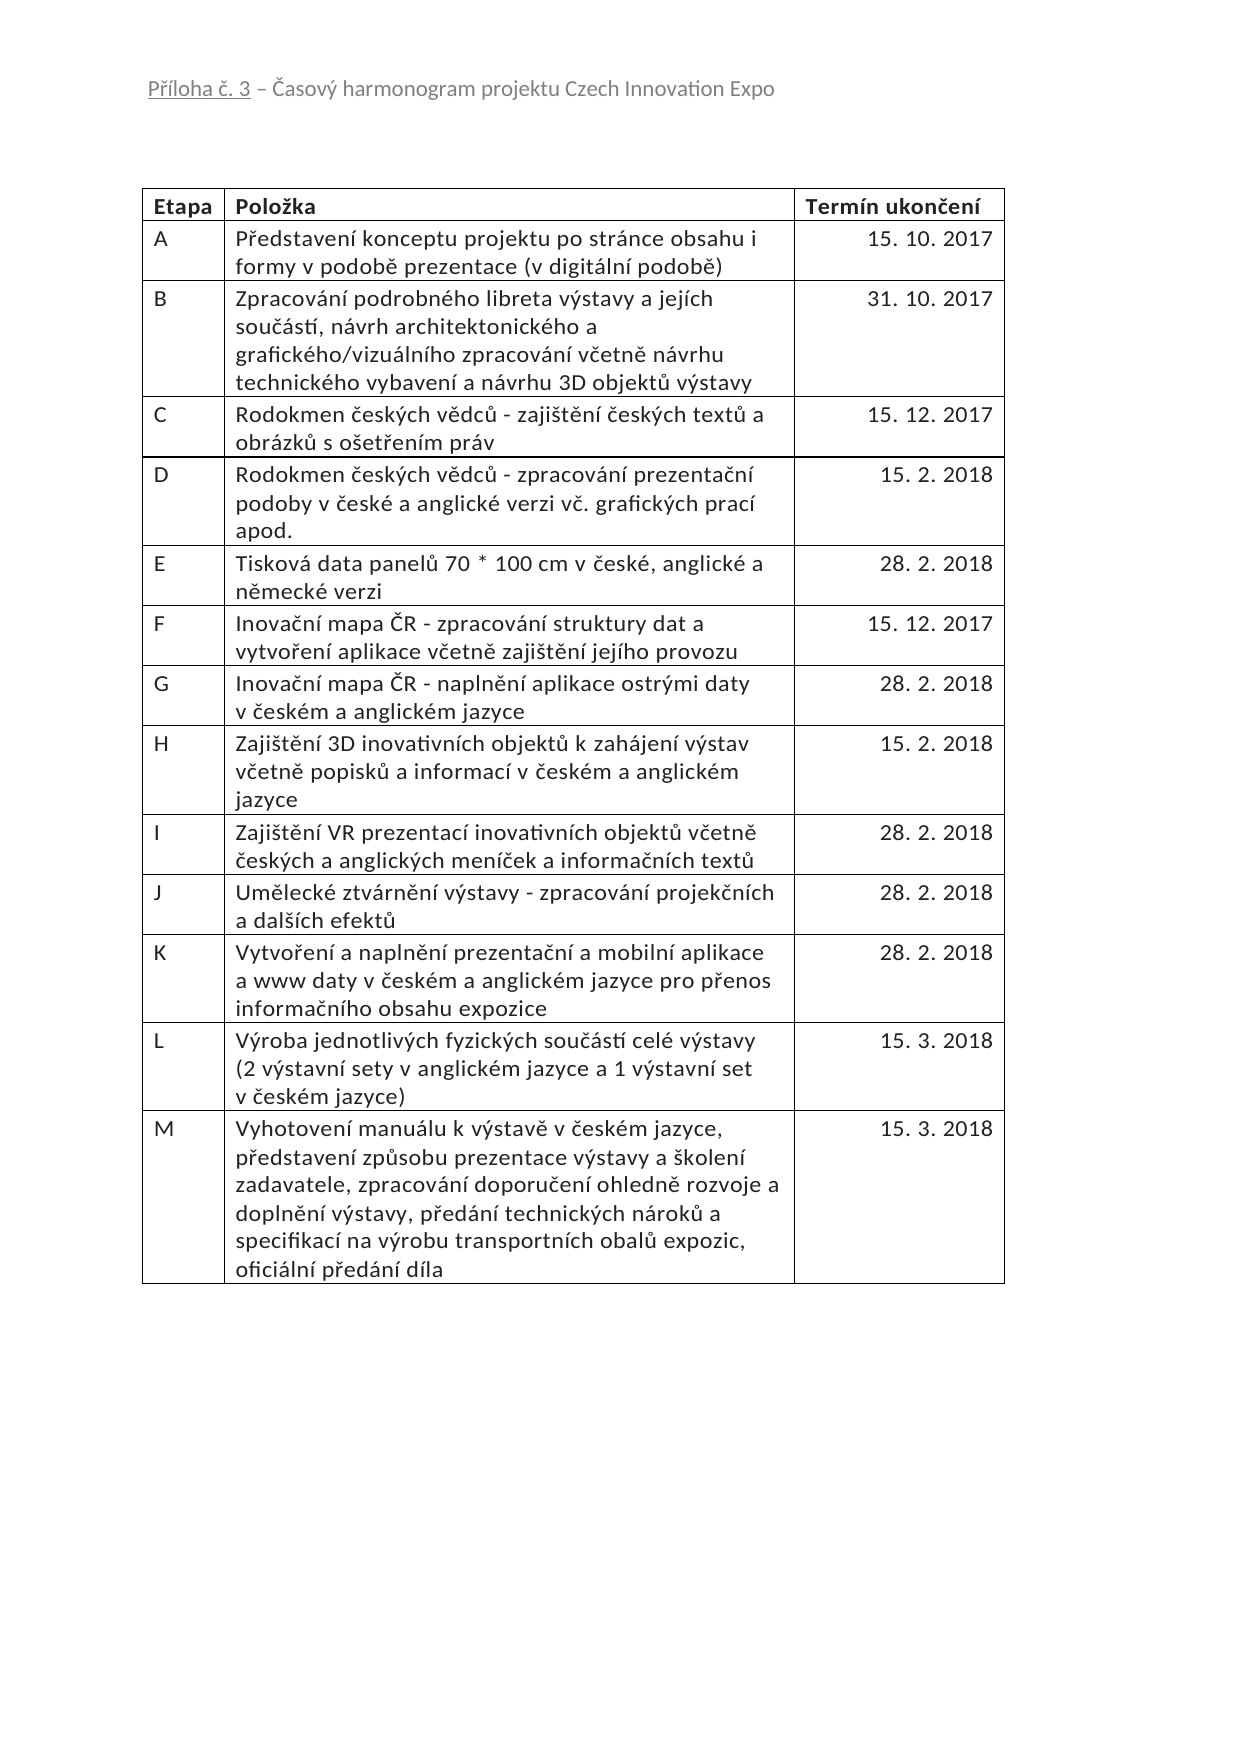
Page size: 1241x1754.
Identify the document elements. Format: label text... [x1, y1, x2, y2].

table_cell 28. 2. 2018 [795, 666, 1004, 725]
table_cell Tisková data panelů 70 * 100 cm v české, anglické a německé verzi [225, 546, 794, 605]
table_cell Zajištění VR prezentací inovativních objektů včetně českých a anglických meníček a informačních textů [225, 815, 794, 874]
table_cell M [143, 1111, 224, 1283]
table_cell 15. 12. 2017 [795, 397, 1004, 456]
table_cell E [143, 546, 224, 605]
table_cell G [143, 666, 224, 725]
table_cell Zpracování podrobného libreta výstavy a jejích součástí, návrh architektonického a grafického/vizuálního zpracování včetně návrhu technického vybavení a návrhu 3D objektů výstavy [225, 281, 794, 396]
table_cell 28. 2. 2018 [795, 546, 1004, 605]
table_cell Představení konceptu projektu po stránce obsahu i formy v podobě prezentace (v digitální podobě) [225, 221, 794, 280]
table_cell K [143, 935, 224, 1022]
table_header Položka [225, 189, 794, 220]
table_cell H [143, 726, 224, 813]
table_cell 15. 3. 2018 [795, 1023, 1004, 1110]
table_cell F [143, 606, 224, 665]
table_cell 15. 12. 2017 [795, 606, 1004, 665]
table_cell B [143, 281, 224, 396]
table_cell L [143, 1023, 224, 1110]
table_cell 31. 10. 2017 [795, 281, 1004, 396]
table_cell 28. 2. 2018 [795, 875, 1004, 934]
table_cell Inovační mapa ČR - zpracování struktury dat a vytvoření aplikace včetně zajištění jejího provozu [225, 606, 794, 665]
table_cell J [143, 875, 224, 934]
table_cell 28. 2. 2018 [795, 935, 1004, 1022]
table_cell 15. 3. 2018 [795, 1111, 1004, 1283]
table_header Termín ukončení [795, 189, 1004, 220]
table_cell 15. 10. 2017 [795, 221, 1004, 280]
table_cell Vytvoření a naplnění prezentační a mobilní aplikace a www daty v českém a anglickém jazyce pro přenos informačního obsahu expozice [225, 935, 794, 1022]
table_cell Vyhotovení manuálu k výstavě v českém jazyce, představení způsobu prezentace výstavy a školení zadavatele, zpracování doporučení ohledně rozvoje a doplnění výstavy, předání technických nároků a specifikací na výrobu transportních obalů expozic, oficiální předání díla [225, 1111, 794, 1283]
table_cell D [143, 458, 224, 545]
table_cell Zajištění 3D inovativních objektů k zahájení výstav včetně popisků a informací v českém a anglickém jazyce [225, 726, 794, 813]
table_cell C [143, 397, 224, 456]
table_cell I [143, 815, 224, 874]
table_cell Rodokmen českých vědců - zpracování prezentační podoby v české a anglické verzi vč. grafických prací apod. [225, 458, 794, 545]
table_header Etapa [143, 189, 224, 220]
table_cell Rodokmen českých vědců - zajištění českých textů a obrázků s ošetřením práv [225, 397, 794, 456]
table_cell A [143, 221, 224, 280]
table_cell 15. 2. 2018 [795, 726, 1004, 813]
table_cell Výroba jednotlivých fyzických součástí celé výstavy (2 výstavní sety v anglickém jazyce a 1 výstavní set v českém jazyce) [225, 1023, 794, 1110]
table_cell 28. 2. 2018 [795, 815, 1004, 874]
table_cell Umělecké ztvárnění výstavy - zpracování projekčních a dalších efektů [225, 875, 794, 934]
table_cell Inovační mapa ČR - naplnění aplikace ostrými daty v českém a anglickém jazyce [225, 666, 794, 725]
table_cell 15. 2. 2018 [795, 458, 1004, 545]
